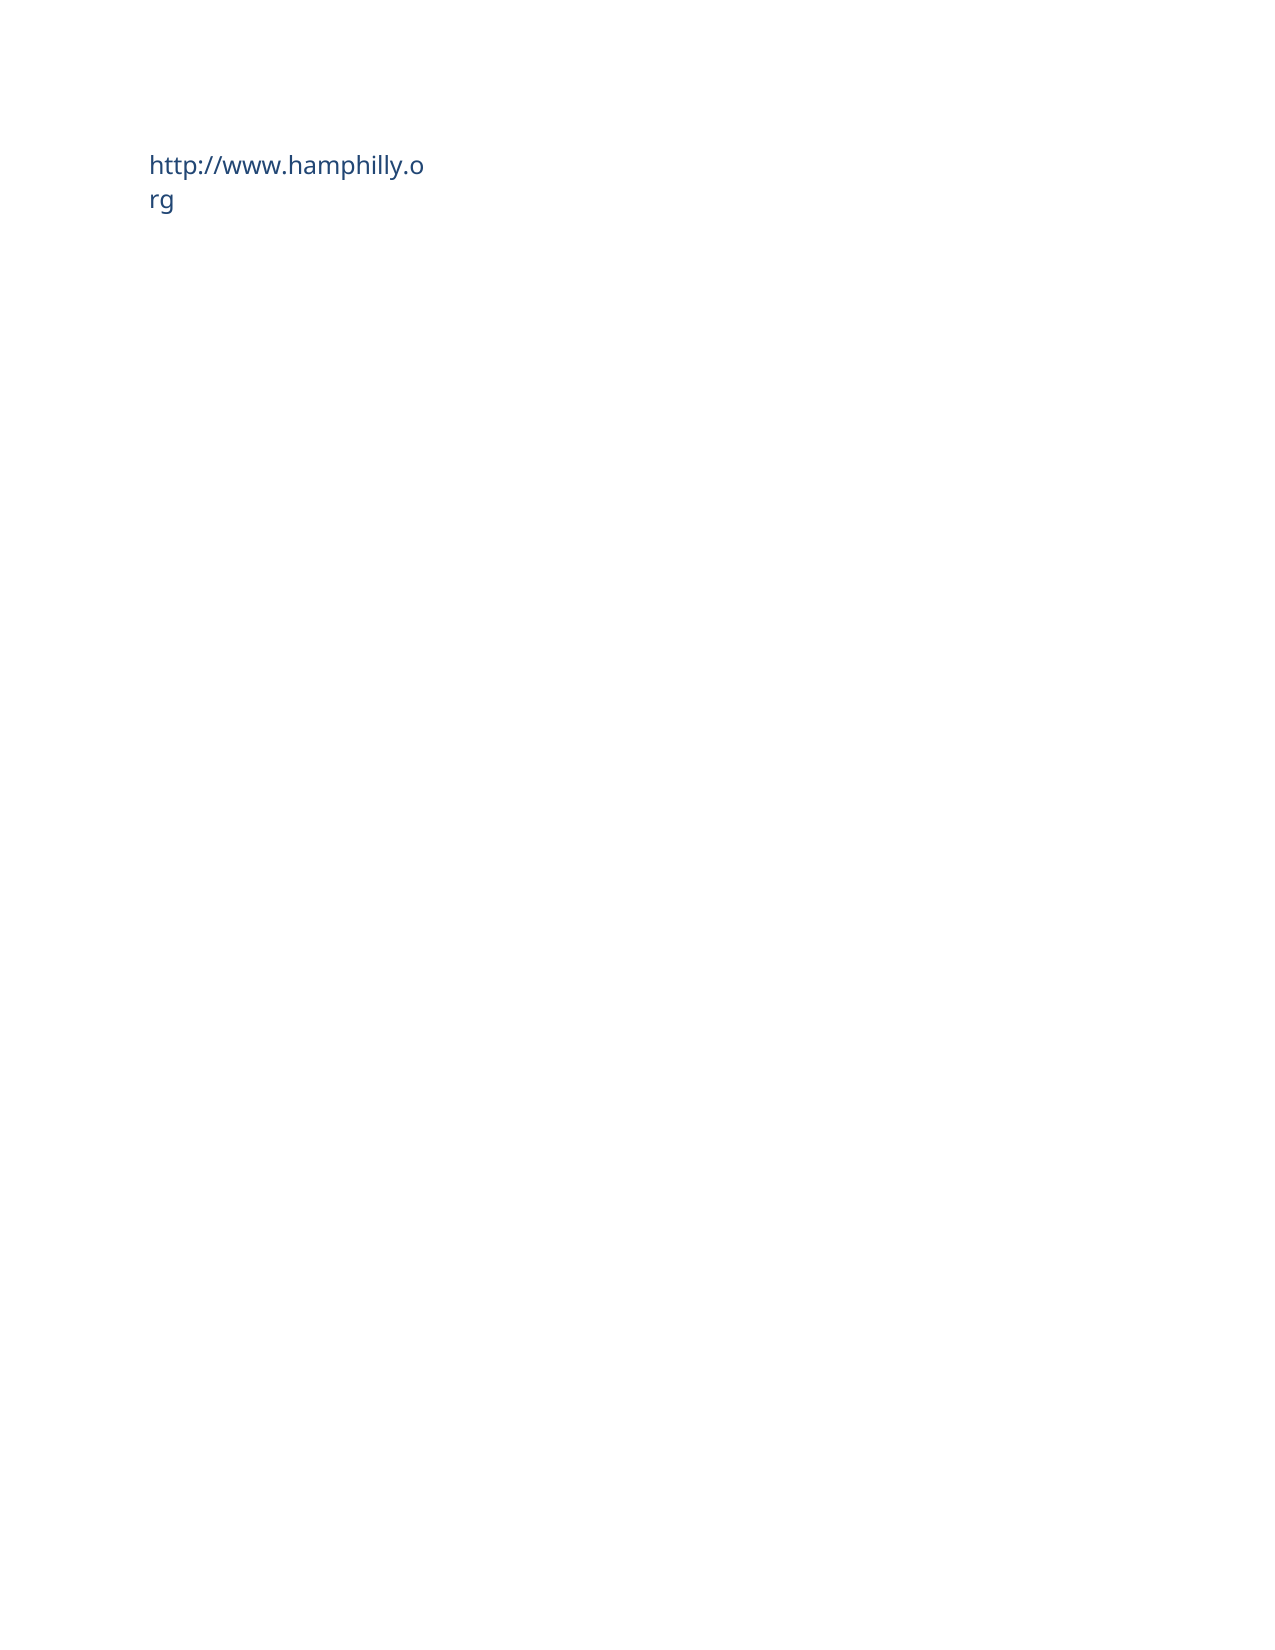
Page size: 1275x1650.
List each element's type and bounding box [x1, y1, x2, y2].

text [148, 148, 434, 216]
